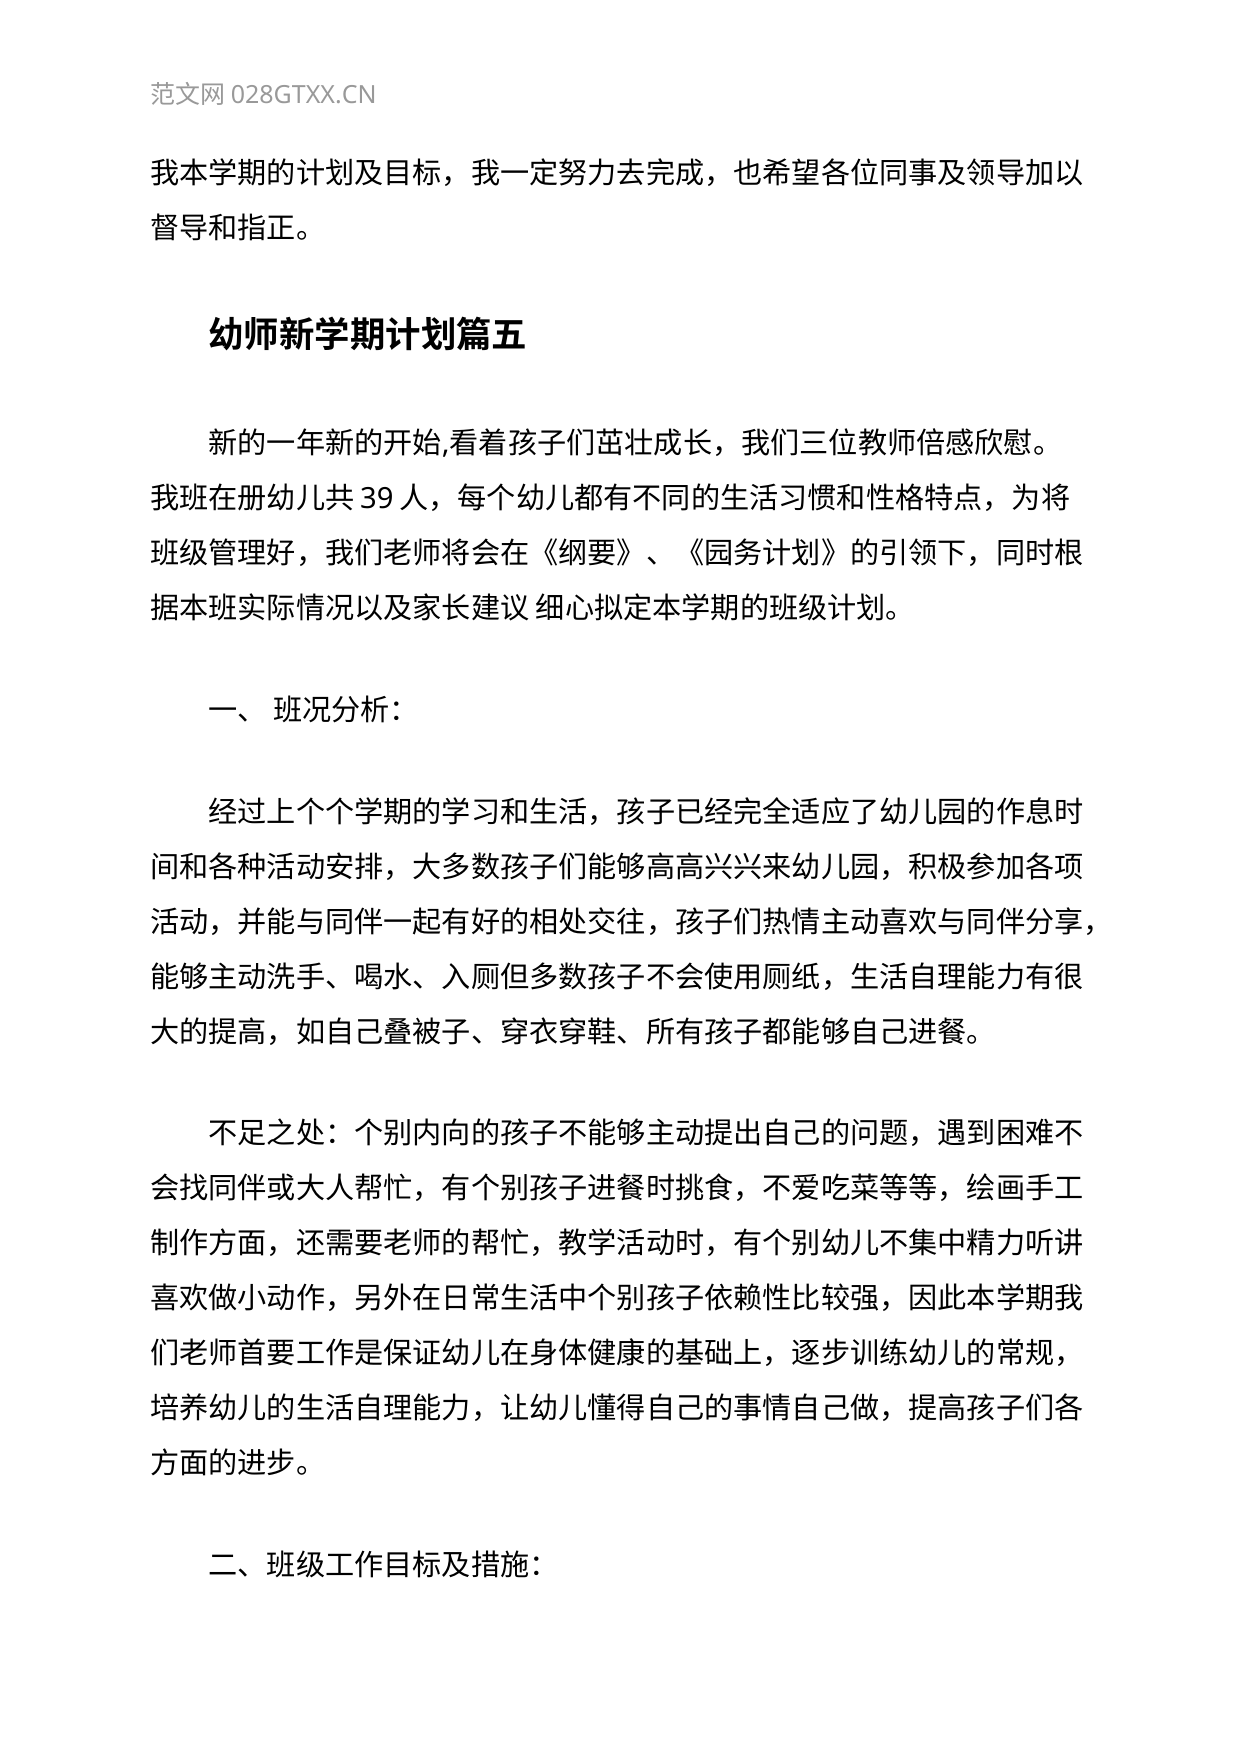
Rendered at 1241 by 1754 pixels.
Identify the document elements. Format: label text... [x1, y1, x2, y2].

text 新的一年新的开始,看着孩子们茁壮成长，我们三位教师倍感欣慰。我班在册幼儿共39人，每个幼儿都有不同的生活习惯和性格特点，为将班级管理好，我们老师将会在《纲要》、《园务计划》的引领下，同时根据本班实际情况以及家长建议 细心拟定本学期的班级计划。 [150, 420, 1090, 627]
text 不足之处：个别内向的孩子不能够主动提出自己的问题，遇到困难不会找同伴或大人帮忙，有个别孩子进餐时挑食，不爱吃菜等等，绘画手工制作方面，还需要老师的帮忙，教学活动时，有个别幼儿不集中精力听讲喜欢做小动作，另外在日常生活中个别孩子依赖性比较强，因此本学期我们老师首要工作是保证幼儿在身体健康的基础上，逐步训练幼儿的常规，培养幼儿的生活自理能力，让幼儿懂得自己的事情自己做，提高孩子们各方面的进步。 [150, 1110, 1090, 1482]
text 幼师新学期计划篇五 [150, 307, 1090, 358]
text 经过上个个学期的学习和生活，孩子已经完全适应了幼儿园的作息时间和各种活动安排，大多数孩子们能够高高兴兴来幼儿园，积极参加各项活动，并能与同伴一起有好的相处交往，孩子们热情主动喜欢与同伴分享，能够主动洗手、喝水、入厕但多数孩子不会使用厕纸，生活自理能力有很大的提高，如自己叠被子、穿衣穿鞋、所有孩子都能够自己进餐。 [150, 788, 1090, 1050]
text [150, 150, 1090, 247]
text 二、班级工作目标及措施： [150, 1541, 1090, 1583]
text 一、 班况分析： [150, 687, 1090, 729]
